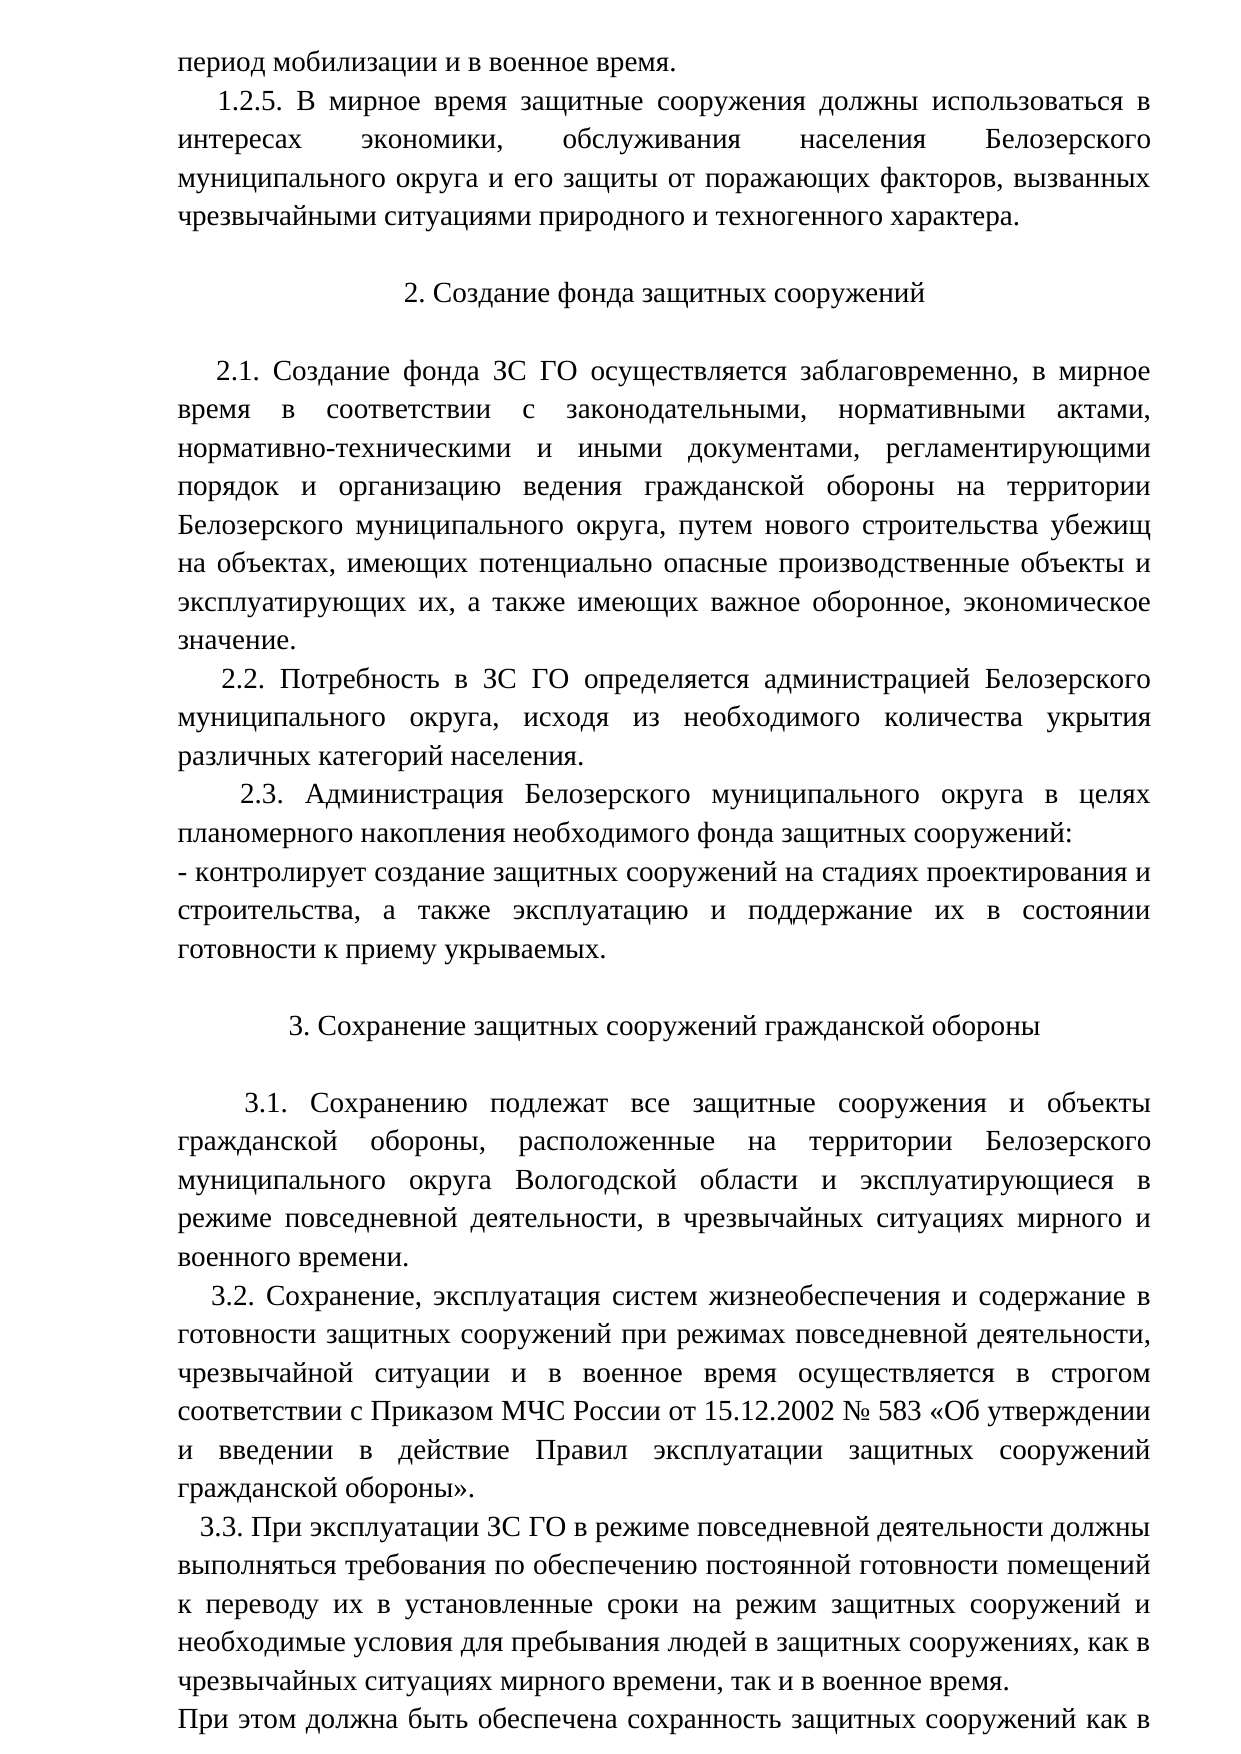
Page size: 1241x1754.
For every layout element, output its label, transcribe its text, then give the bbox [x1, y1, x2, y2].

text 2.3. Администрация Белозерского муниципального округа в целях планомерного накопления необходимого фонда защитных сооружений: [177, 777, 1152, 849]
text 3. Сохранение защитных сооружений гражданской обороны [177, 1008, 1152, 1041]
text 3.3. При эксплуатации ЗС ГО в режиме повседневной деятельности должны выполняться требования по обеспечению постоянной готовности помещений к переводу их в установленные сроки на режим защитных сооружений и необходимые условия для пребывания людей в защитных сооружениях, как в чрезвычайных ситуациях мирного времени, так и в военное время. [177, 1509, 1152, 1697]
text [177, 1702, 1152, 1735]
text 2. Создание фонда защитных сооружений [177, 276, 1152, 309]
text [177, 44, 1152, 78]
text 1.2.5. В мирное время защитные сооружения должны использоваться в интересах экономики, обслуживания населения Белозерского муниципального округа и его защиты от поражающих факторов, вызванных чрезвычайными ситуациями природного и техногенного характера. [177, 83, 1152, 232]
text 2.1. Создание фонда ЗС ГО осуществляется заблаговременно, в мирное время в соответствии с законодательными, нормативными актами, нормативно-техническими и иными документами, регламентирующими порядок и организацию ведения гражданской обороны на территории Белозерского муниципального округа, путем нового строительства убежищ на объектах, имеющих потенциально опасные производственные объекты и эксплуатирующих их, а также имеющих важное оборонное, экономическое значение. [177, 353, 1152, 656]
text 2.2. Потребность в ЗС ГО определяется администрацией Белозерского муниципального округа, исходя из необходимого количества укрытия различных категорий населения. [177, 661, 1152, 772]
text 3.2. Сохранение, эксплуатация систем жизнеобеспечения и содержание в готовности защитных сооружений при режимах повседневной деятельности, чрезвычайной ситуации и в военное время осуществляется в строгом соответствии с Приказом МЧС России от 15.12.2002 № 583 «Об утверждении и введении в действие Правил эксплуатации защитных сооружений гражданской обороны». [177, 1278, 1152, 1504]
text - контролирует создание защитных сооружений на стадиях проектирования и строительства, а также эксплуатацию и поддержание их в состоянии готовности к приему укрываемых. [177, 854, 1152, 964]
text 3.1. Сохранению подлежат все защитные сооружения и объекты гражданской обороны, расположенные на территории Белозерского муниципального округа Вологодской области и эксплуатирующиеся в режиме повседневной деятельности, в чрезвычайных ситуациях мирного и военного времени. [177, 1085, 1152, 1273]
